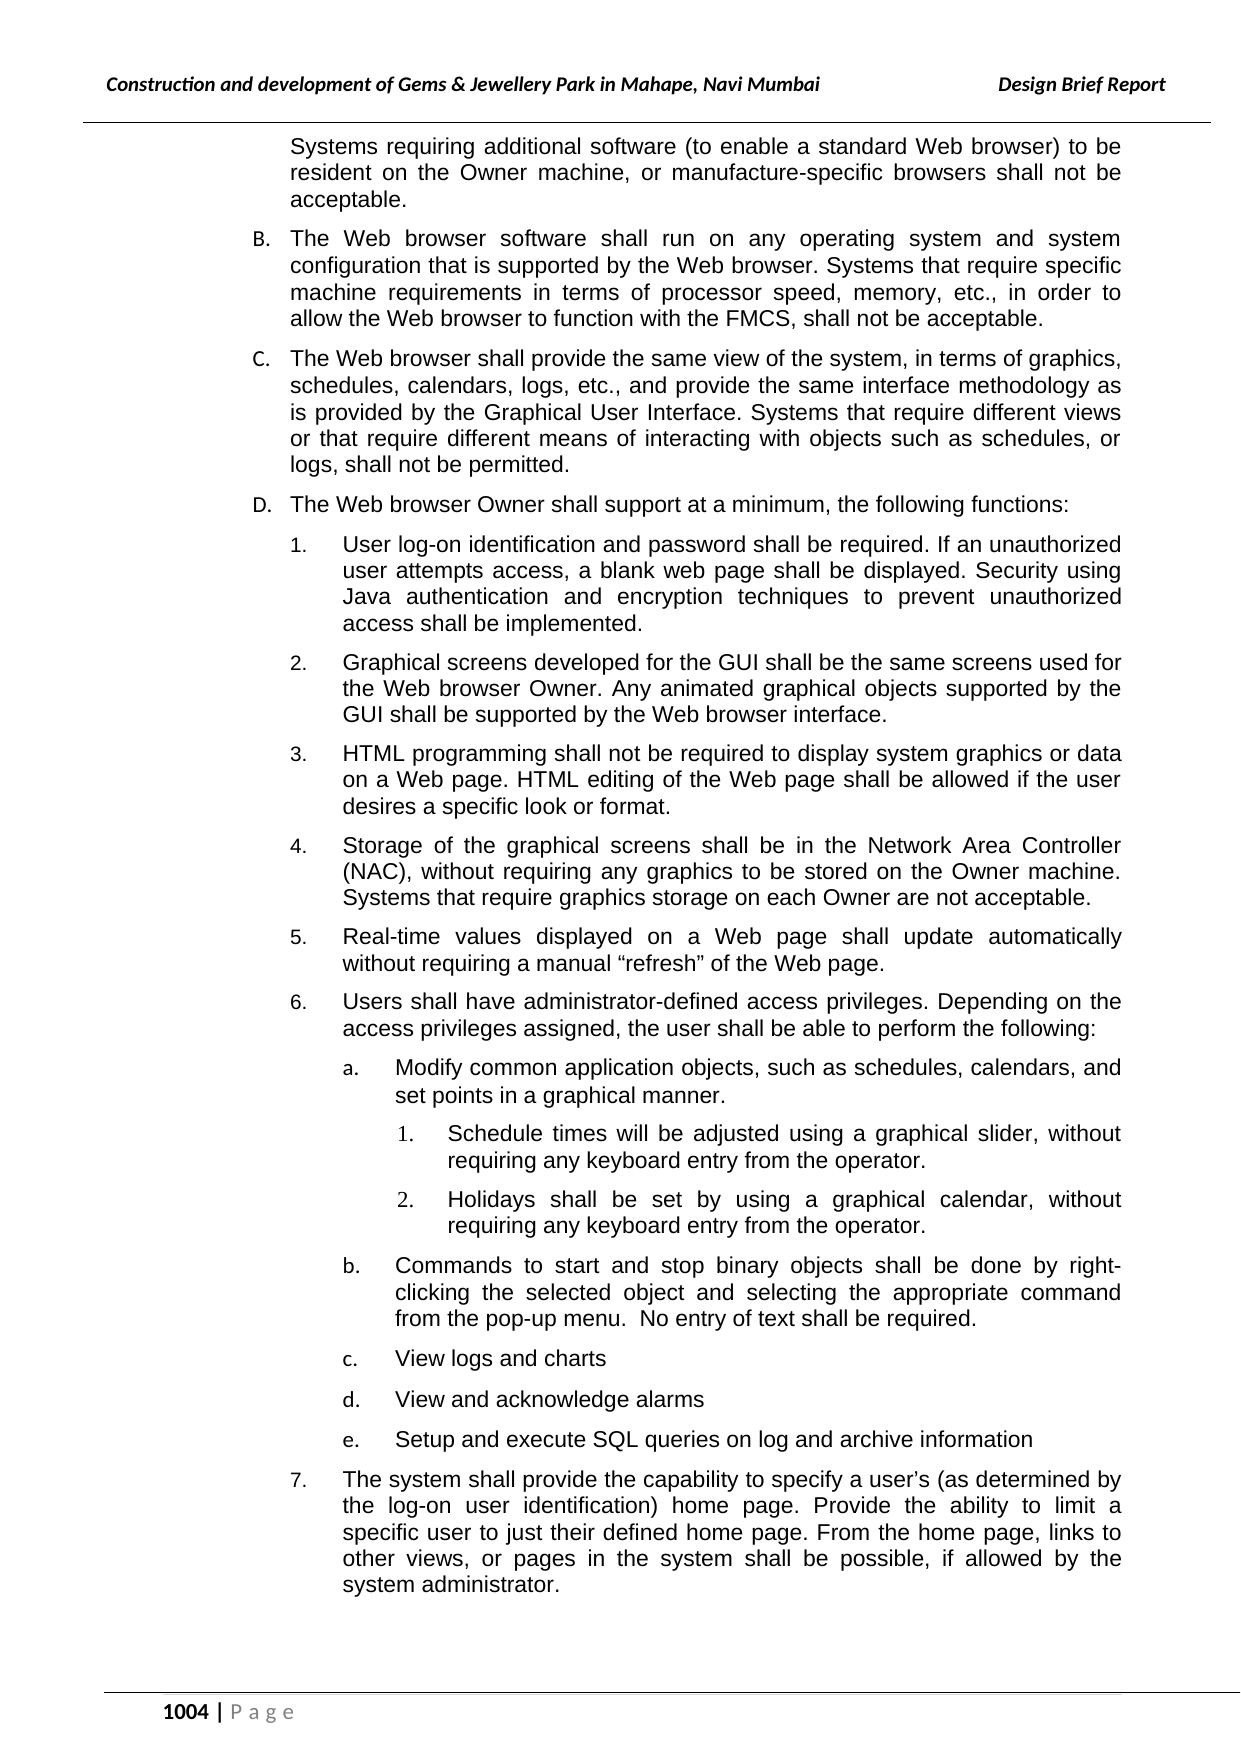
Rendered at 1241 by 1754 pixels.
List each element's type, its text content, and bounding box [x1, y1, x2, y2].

list The Web browser software shall run on any operating system and system configuration that is supported by the Web browser. Systems that require specific machine requirements in terms of processor speed, memory, etc., in order to allow the Web browser to function with the FMCS, shall not be acceptable. [252, 224, 1122, 332]
list View and acknowledge alarms [342, 1385, 1122, 1413]
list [252, 133, 1122, 212]
list Schedule times will be adjusted using a graphical slider, without requiring any keyboard entry from the operator. [397, 1120, 1122, 1173]
list View logs and charts [342, 1344, 1122, 1372]
list Storage of the graphical screens shall be in the Network Area Controller (NAC), without requiring any graphics to be stored on the Owner machine. Systems that require graphics storage on each Owner are not acceptable. [290, 832, 1122, 911]
list Modify common application objects, such as schedules, calendars, and set points in a graphical manner. [342, 1053, 1122, 1108]
list Users shall have administrator-defined access privileges. Depending on the access privileges assigned, the user shall be able to perform the following: [290, 988, 1122, 1041]
list Commands to start and stop binary objects shall be done by right-clicking the selected object and selecting the appropriate command from the pop-up menu. No entry of text shall be required. [342, 1251, 1122, 1332]
list HTML programming shall not be required to display system graphics or data on a Web page. HTML editing of the Web page shall be allowed if the user desires a specific look or format. [290, 740, 1122, 819]
list Real-time values displayed on a Web page shall update automatically without requiring a manual “refresh” of the Web page. [290, 923, 1122, 976]
list Holidays shall be set by using a graphical calendar, without requiring any keyboard entry from the operator. [397, 1186, 1122, 1238]
list Setup and execute SQL queries on log and archive information [342, 1425, 1122, 1453]
list The system shall provide the capability to specify a user’s (as determined by the log-on user identification) home page. Provide the ability to limit a specific user to just their defined home page. From the home page, links to other views, or pages in the system shall be possible, if allowed by the system administrator. [290, 1466, 1122, 1598]
list The Web browser Owner shall support at a minimum, the following functions: [252, 490, 1122, 518]
list Graphical screens developed for the GUI shall be the same screens used for the Web browser Owner. Any animated graphical objects supported by the GUI shall be supported by the Web browser interface. [290, 648, 1122, 727]
list The Web browser shall provide the same view of the system, in terms of graphics, schedules, calendars, logs, etc., and provide the same interface methodology as is provided by the Graphical User Interface. Systems that require different views or that require different means of interacting with objects such as schedules, or logs, shall not be permitted. [252, 344, 1122, 477]
list User log-on identification and password shall be required. If an unauthorized user attempts access, a blank web page shall be displayed. Security using Java authentication and encryption techniques to prevent unauthorized access shall be implemented. [290, 531, 1122, 636]
